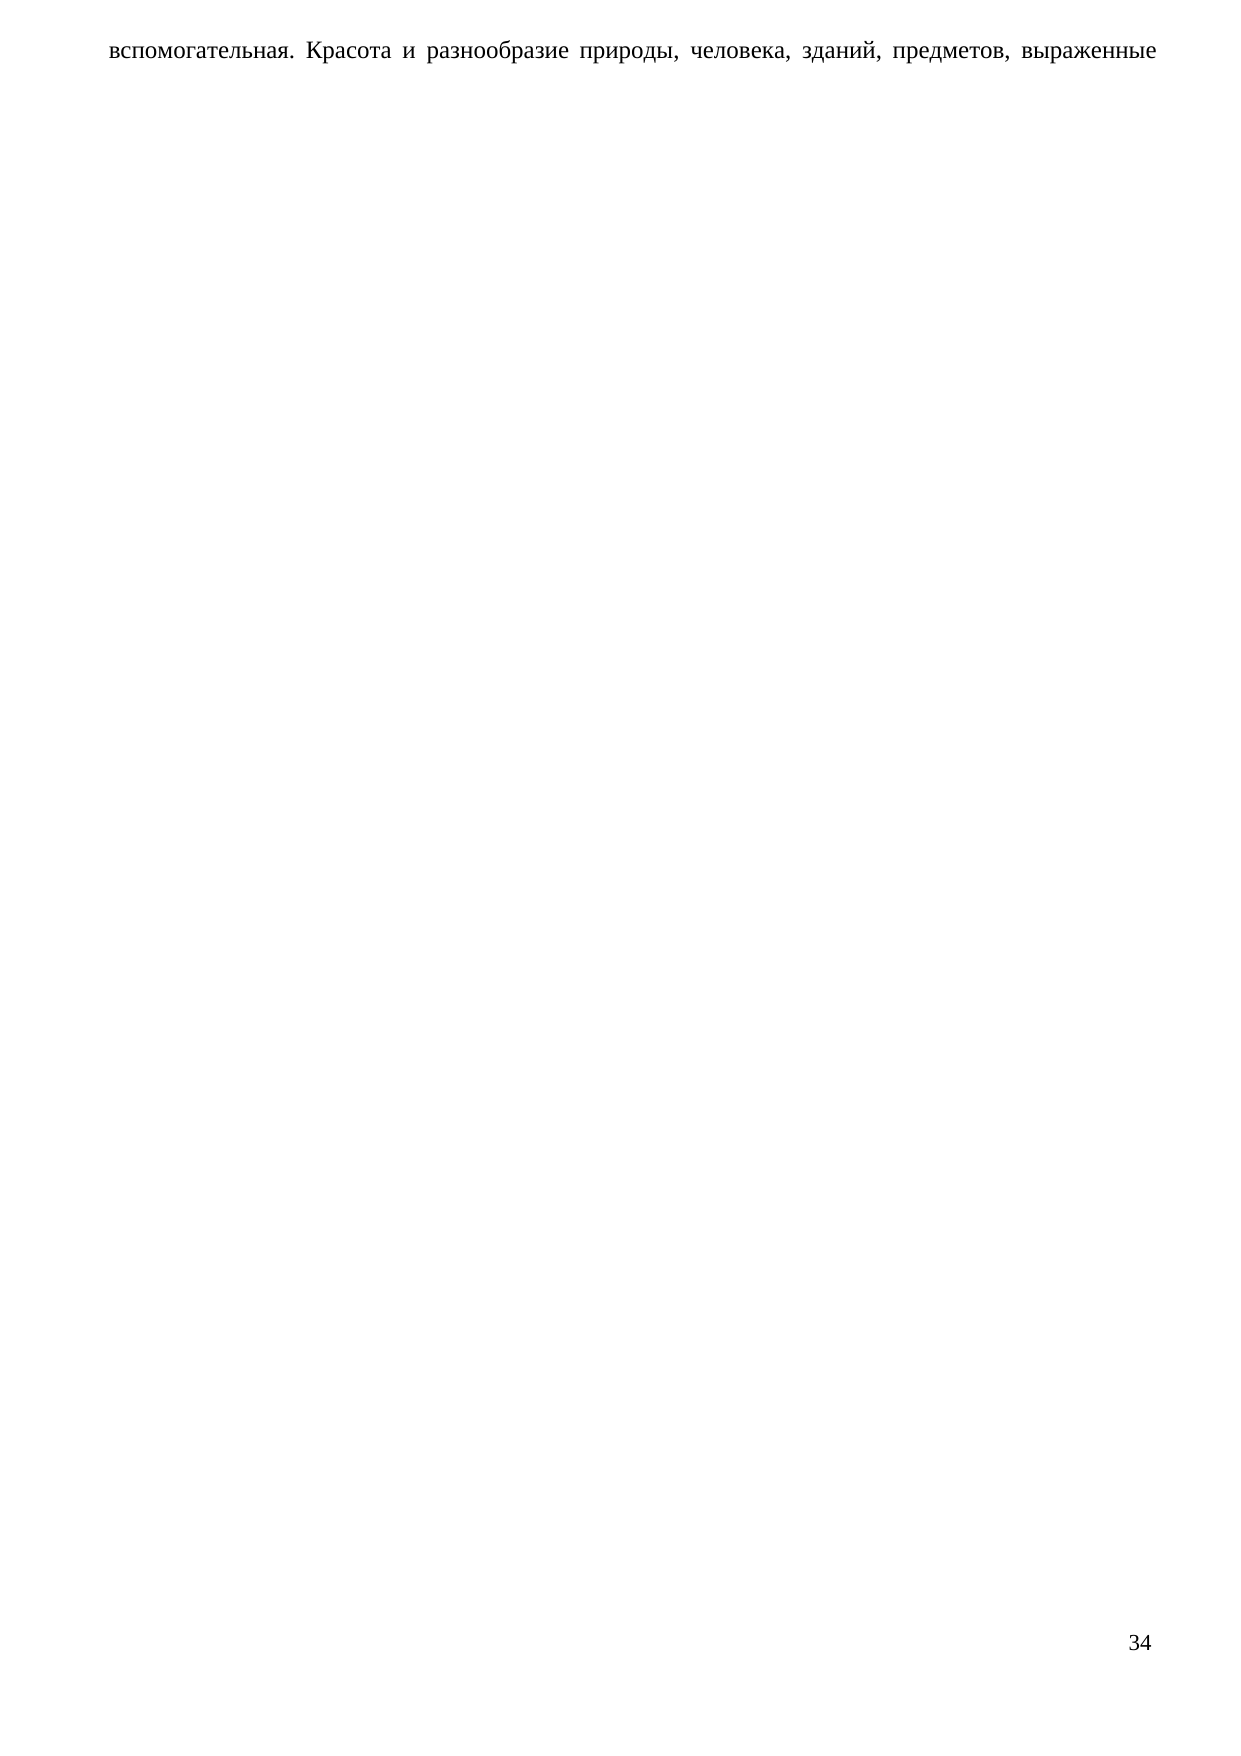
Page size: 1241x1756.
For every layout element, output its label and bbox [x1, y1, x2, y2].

text [108, 35, 1159, 64]
